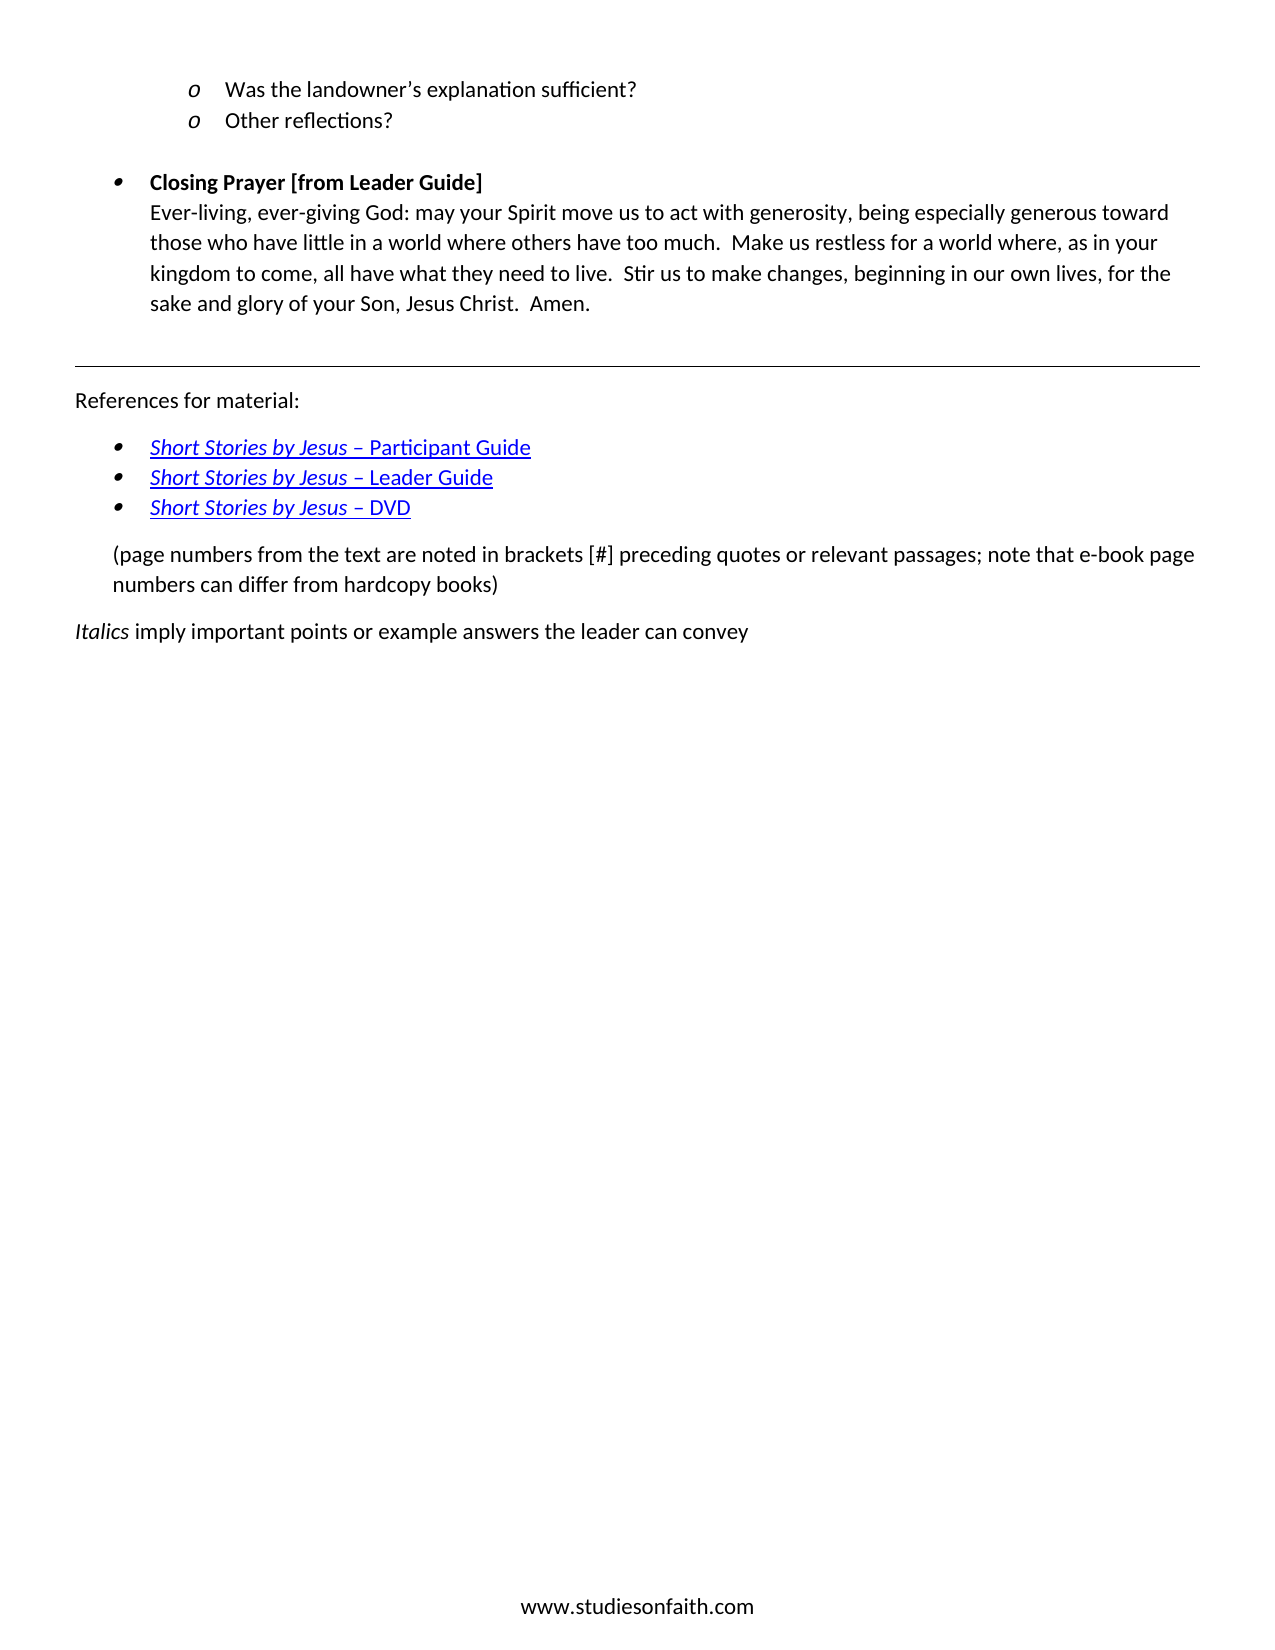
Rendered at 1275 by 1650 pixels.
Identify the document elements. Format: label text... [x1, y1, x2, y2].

text References for material: [75, 386, 1200, 414]
list Closing Prayer [from Leader Guide] Ever-living, ever-giving God: may your Spirit move us to act with generosity, being especially generous toward those who have little in a world where others have too much. Make us restless for a world where, as in your kingdom to come, all have what they need to live. Stir us to make changes, beginning in our own lives, for the sake and glory of your Son, Jesus Christ. Amen. [112, 168, 1200, 317]
list Short Stories by Jesus – Participant Guide [112, 433, 1200, 461]
list Short Stories by Jesus – DVD [112, 493, 1200, 522]
list Short Stories by Jesus – Leader Guide [112, 463, 1200, 491]
list Other reflections? [187, 106, 1200, 166]
text (page numbers from the text are noted in brackets [#] preceding quotes or relevant passages; note that e-book page numbers can differ from hardcopy books) [112, 540, 1200, 599]
list Was the landowner’s explanation sufficient? [187, 75, 1200, 104]
text Italics imply important points or example answers the leader can convey [75, 617, 1200, 646]
